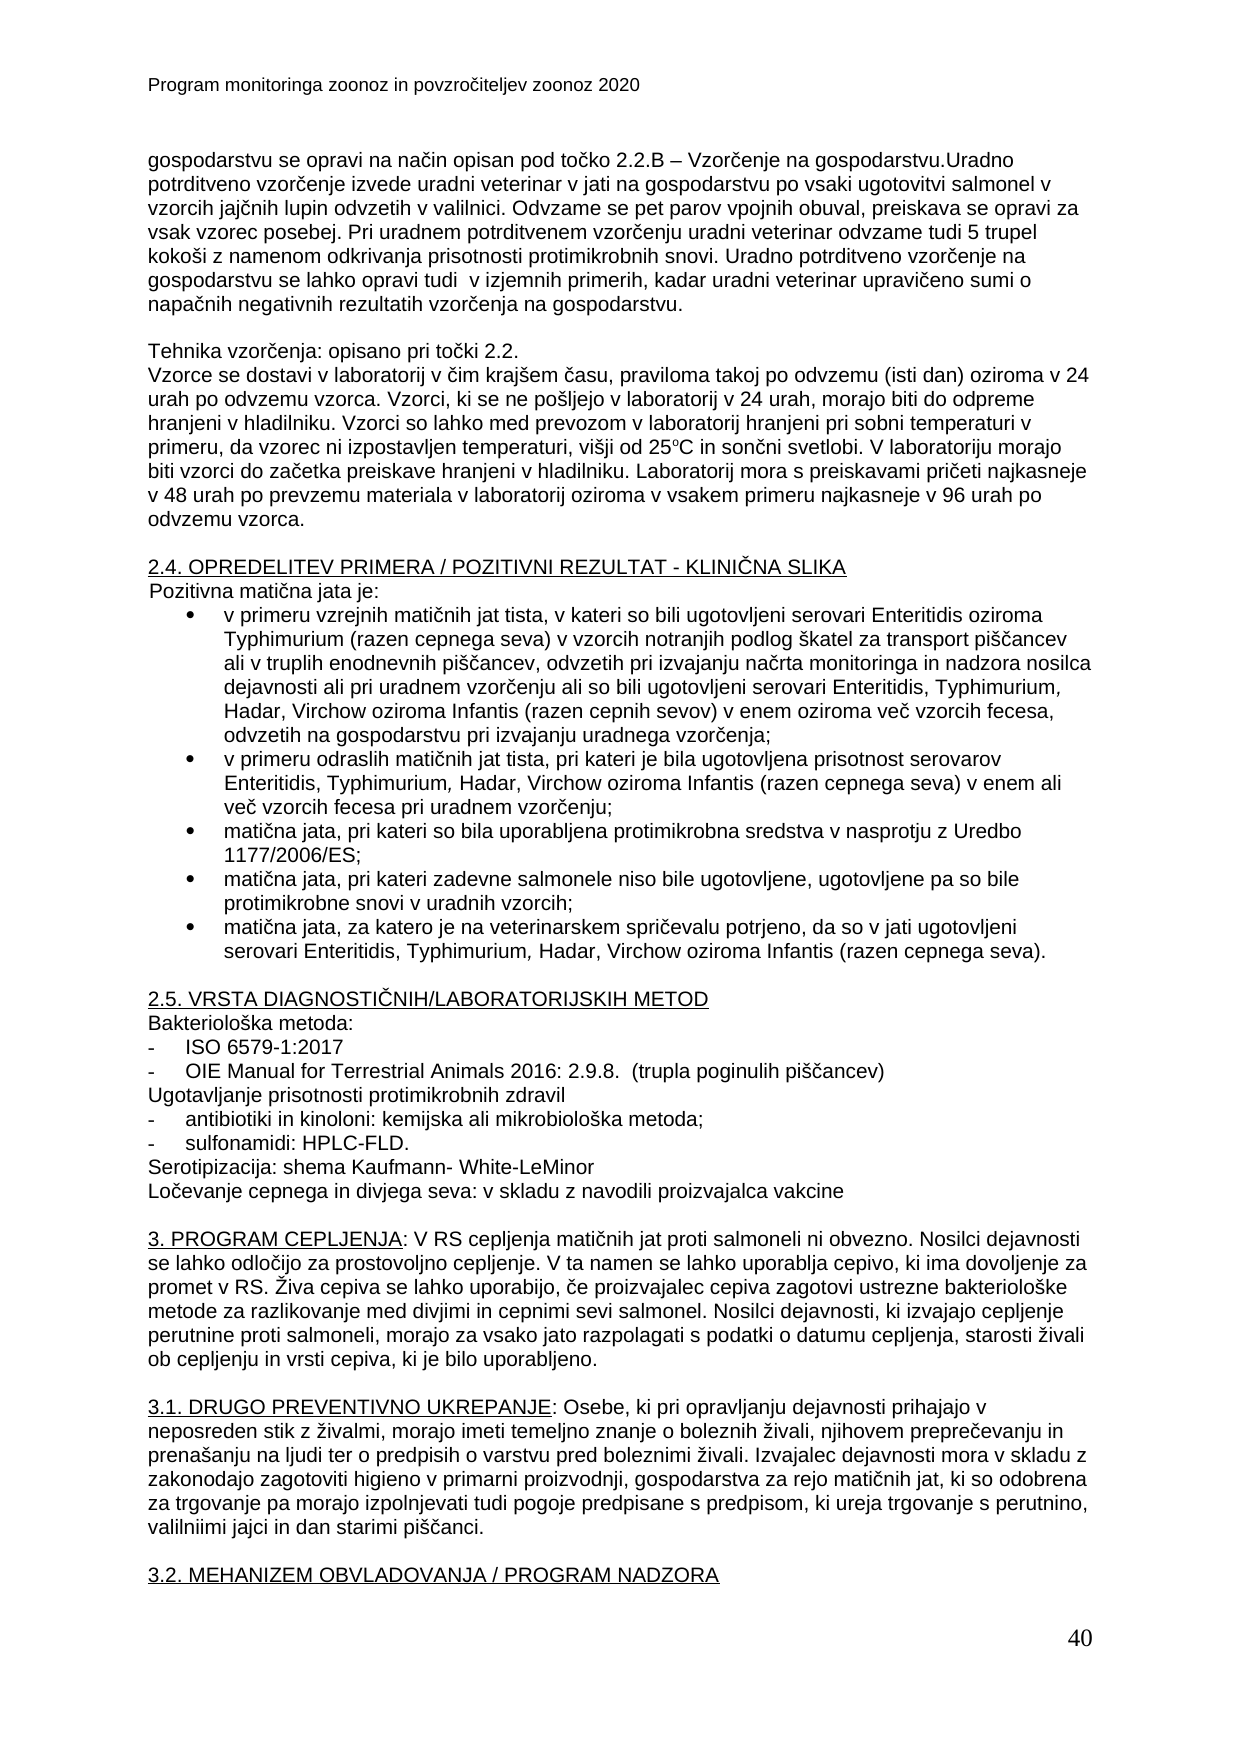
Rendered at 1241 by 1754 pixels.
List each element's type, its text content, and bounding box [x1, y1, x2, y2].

list OIE Manual for Terrestrial Animals 2016: 2.9.8. (trupla poginulih piščancev) [148, 1059, 1093, 1083]
list sulfonamidi: HPLC-FLD. [148, 1131, 1093, 1155]
text 3.1. DRUGO PREVENTIVNO UKREPANJE: Osebe, ki pri opravljanju dejavnosti prihajajo v neposreden stik z živalmi, morajo imeti temeljno znanje o boleznih živali, njihovem preprečevanju in prenašanju na ljudi ter o predpisih o varstvu pred boleznimi živali. Izvajalec dejavnosti mora v skladu z zakonodajo zagotoviti higieno v primarni proizvodnji, gospodarstva za rejo matičnih jat, ki so odobrena za trgovanje pa morajo izpolnjevati tudi pogoje predpisane s predpisom, ki ureja trgovanje s perutnino, valilniimi jajci in dan starimi piščanci. [148, 1395, 1093, 1538]
list matična jata, za katero je na veterinarskem spričevalu potrjeno, da so v jati ugotovljeni serovari Enteritidis, Typhimurium, Hadar, Virchow oziroma Infantis (razen cepnega seva). [187, 915, 1093, 963]
text 2.5. VRSTA DIAGNOSTIČNIH/LABORATORIJSKIH METOD [148, 987, 1093, 1011]
text 3.2. MEHANIZEM OBVLADOVANJA / PROGRAM NADZORA [148, 1562, 1093, 1586]
text Serotipizacija: shema Kaufmann- White-LeMinor [148, 1155, 1093, 1179]
text Vzorce se dostavi v laboratorij v čim krajšem času, praviloma takoj po odvzemu (isti dan) oziroma v 24 urah po odvzemu vzorca. Vzorci, ki se ne pošljejo v laboratorij v 24 urah, morajo biti do odpreme hranjeni v hladilniku. Vzorci so lahko med prevozom v laboratorij hranjeni pri sobni temperaturi v primeru, da vzorec ni izpostavljen temperaturi, višji od 25oC in sončni svetlobi. V laboratoriju morajo biti vzorci do začetka preiskave hranjeni v hladilniku. Laboratorij mora s preiskavami pričeti najkasneje v 48 urah po prevzemu materiala v laboratorij oziroma v vsakem primeru najkasneje v 96 urah po odvzemu vzorca. [148, 363, 1093, 531]
list v primeru odraslih matičnih jat tista, pri kateri je bila ugotovljena prisotnost serovarov Enteritidis, Typhimurium, Hadar, Virchow oziroma Infantis (razen cepnega seva) v enem ali več vzorcih fecesa pri uradnem vzorčenju; [186, 747, 1091, 819]
list matična jata, pri kateri so bila uporabljena protimikrobna sredstva v nasprotju z Uredbo 1177/2006/ES; [187, 819, 1093, 867]
text 3. PROGRAM CEPLJENJA: V RS cepljenja matičnih jat proti salmoneli ni obvezno. Nosilci dejavnosti se lahko odločijo za prostovoljno cepljenje. V ta namen se lahko uporablja cepivo, ki ima dovoljenje za promet v RS. Živa cepiva se lahko uporabijo, če proizvajalec cepiva zagotovi ustrezne bakteriološke metode za razlikovanje med divjimi in cepnimi sevi salmonel. Nosilci dejavnosti, ki izvajajo cepljenje perutnine proti salmoneli, morajo za vsako jato razpolagati s podatki o datumu cepljenja, starosti živali ob cepljenju in vrsti cepiva, ki je bilo uporabljeno. [148, 1227, 1093, 1371]
list antibiotiki in kinoloni: kemijska ali mikrobiološka metoda; [148, 1107, 1093, 1131]
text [148, 148, 1093, 315]
list ISO 6579-1:2017 [148, 1034, 1093, 1059]
text Bakteriološka metoda: [148, 1011, 1093, 1034]
text 2.4. OPREDELITEV PRIMERA / POZITIVNI REZULTAT - KLINIČNA SLIKA [148, 555, 1093, 579]
list v primeru vzrejnih matičnih jat tista, v kateri so bili ugotovljeni serovari Enteritidis oziroma Typhimurium (razen cepnega seva) v vzorcih notranjih podlog škatel za transport piščancev ali v truplih enodnevnih piščancev, odvzetih pri izvajanju načrta monitoringa in nadzora nosilca dejavnosti ali pri uradnem vzorčenju ali so bili ugotovljeni serovari Enteritidis, Typhimurium, Hadar, Virchow oziroma Infantis (razen cepnih sevov) v enem oziroma več vzorcih fecesa, odvzetih na gospodarstvu pri izvajanju uradnega vzorčenja; [187, 603, 1093, 747]
text Tehnika vzorčenja: opisano pri točki 2.2. [148, 339, 1093, 363]
list matična jata, pri kateri zadevne salmonele niso bile ugotovljene, ugotovljene pa so bile protimikrobne snovi v uradnih vzorcih; [187, 867, 1093, 915]
text Ugotavljanje prisotnosti protimikrobnih zdravil [148, 1083, 1093, 1107]
text Pozitivna matična jata je: [149, 579, 1091, 603]
text Ločevanje cepnega in divjega seva: v skladu z navodili proizvajalca vakcine [148, 1179, 1093, 1203]
